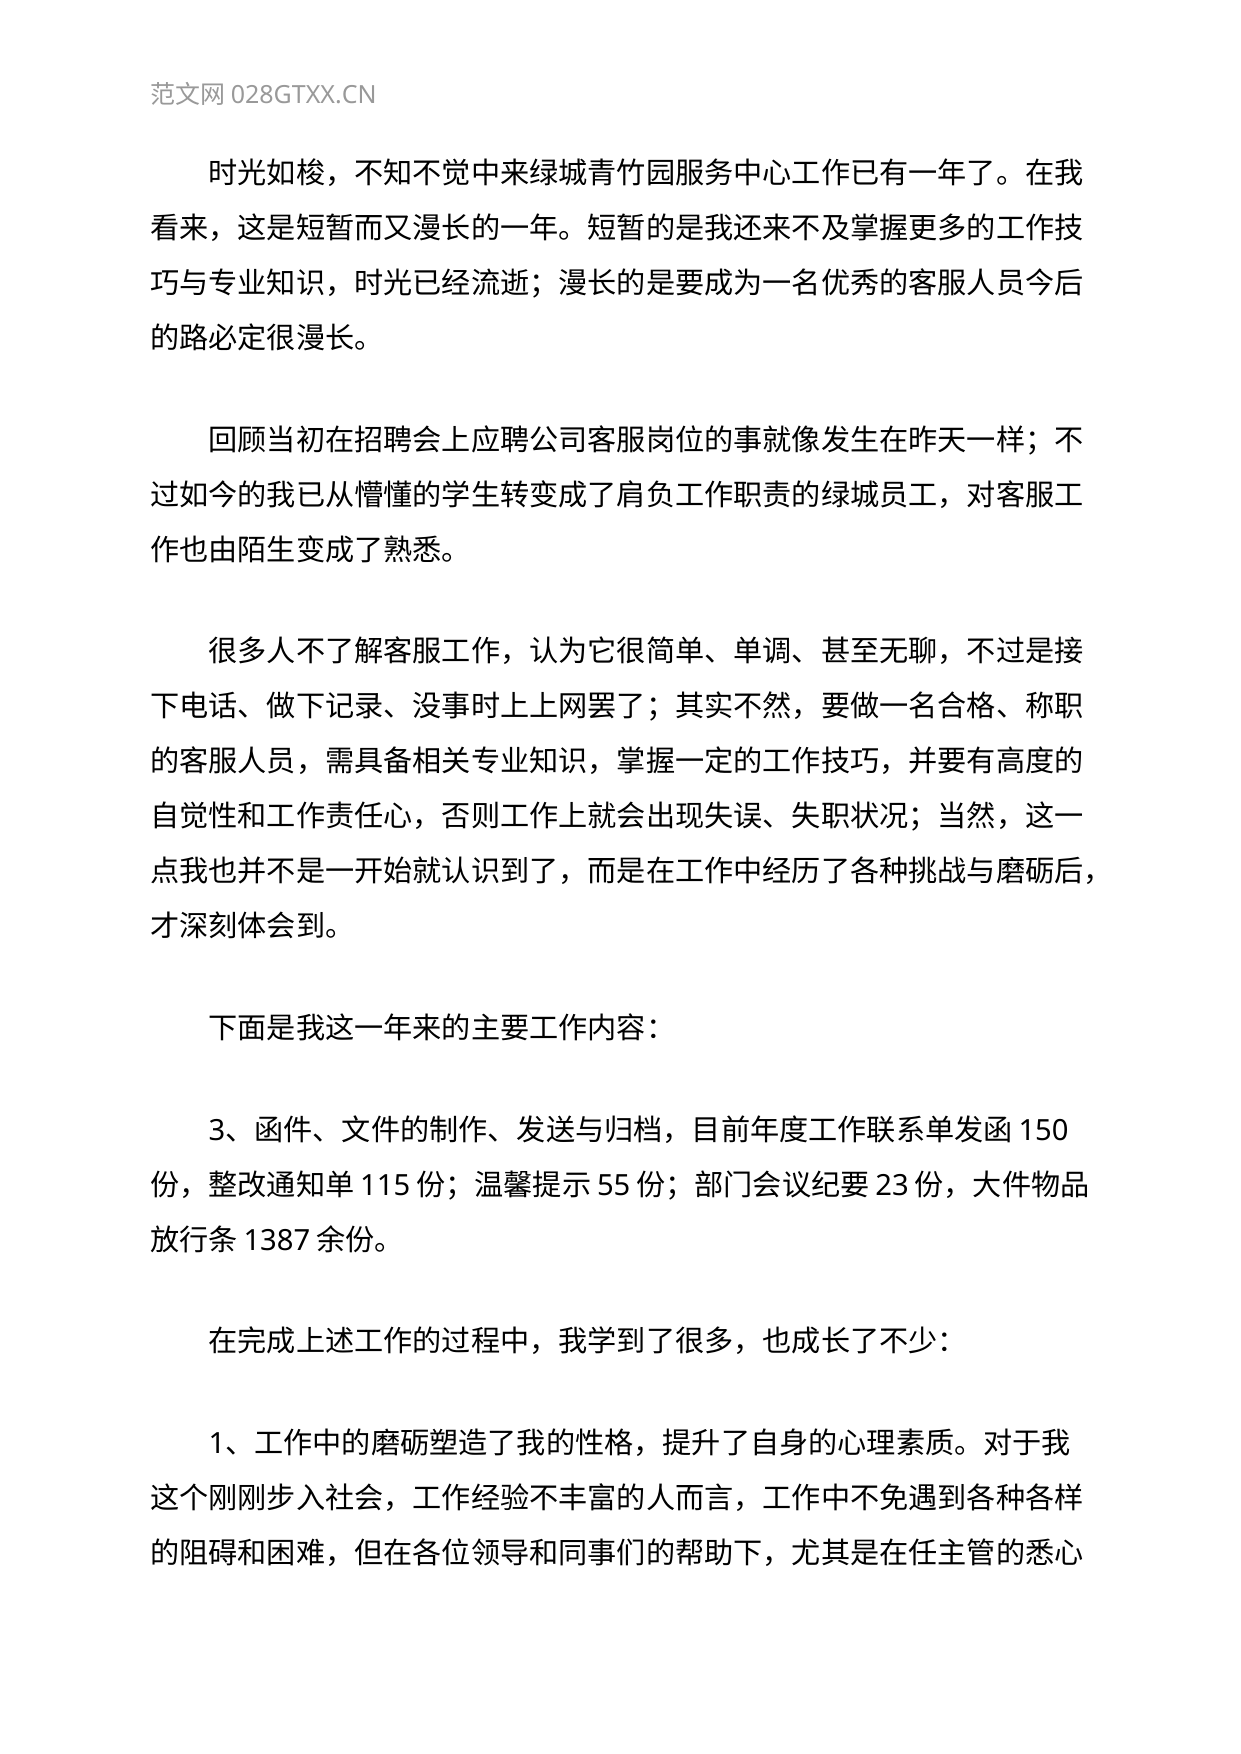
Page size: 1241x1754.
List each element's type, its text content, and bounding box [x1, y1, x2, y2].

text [150, 1420, 1090, 1572]
text 回顾当初在招聘会上应聘公司客服岗位的事就像发生在昨天一样；不过如今的我已从懵懂的学生转变成了肩负工作职责的绿城员工，对客服工作也由陌生变成了熟悉。 [150, 416, 1090, 568]
text 时光如梭，不知不觉中来绿城青竹园服务中心工作已有一年了。在我看来，这是短暂而又漫长的一年。短暂的是我还来不及掌握更多的工作技巧与专业知识，时光已经流逝；漫长的是要成为一名优秀的客服人员今后的路必定很漫长。 [150, 150, 1090, 357]
text 很多人不了解客服工作，认为它很简单、单调、甚至无聊，不过是接下电话、做下记录、没事时上上网罢了；其实不然，要做一名合格、称职的客服人员，需具备相关专业知识，掌握一定的工作技巧，并要有高度的自觉性和工作责任心，否则工作上就会出现失误、失职状况；当然，这一点我也并不是一开始就认识到了，而是在工作中经历了各种挑战与磨砺后，才深刻体会到。 [150, 628, 1090, 945]
text 3、函件、文件的制作、发送与归档，目前年度工作联系单发函150份，整改通知单115份；温馨提示55份；部门会议纪要23份，大件物品放行条1387余份。 [150, 1106, 1090, 1258]
text 下面是我这一年来的主要工作内容： [150, 1004, 1090, 1047]
text 在完成上述工作的过程中，我学到了很多，也成长了不少： [150, 1318, 1090, 1360]
